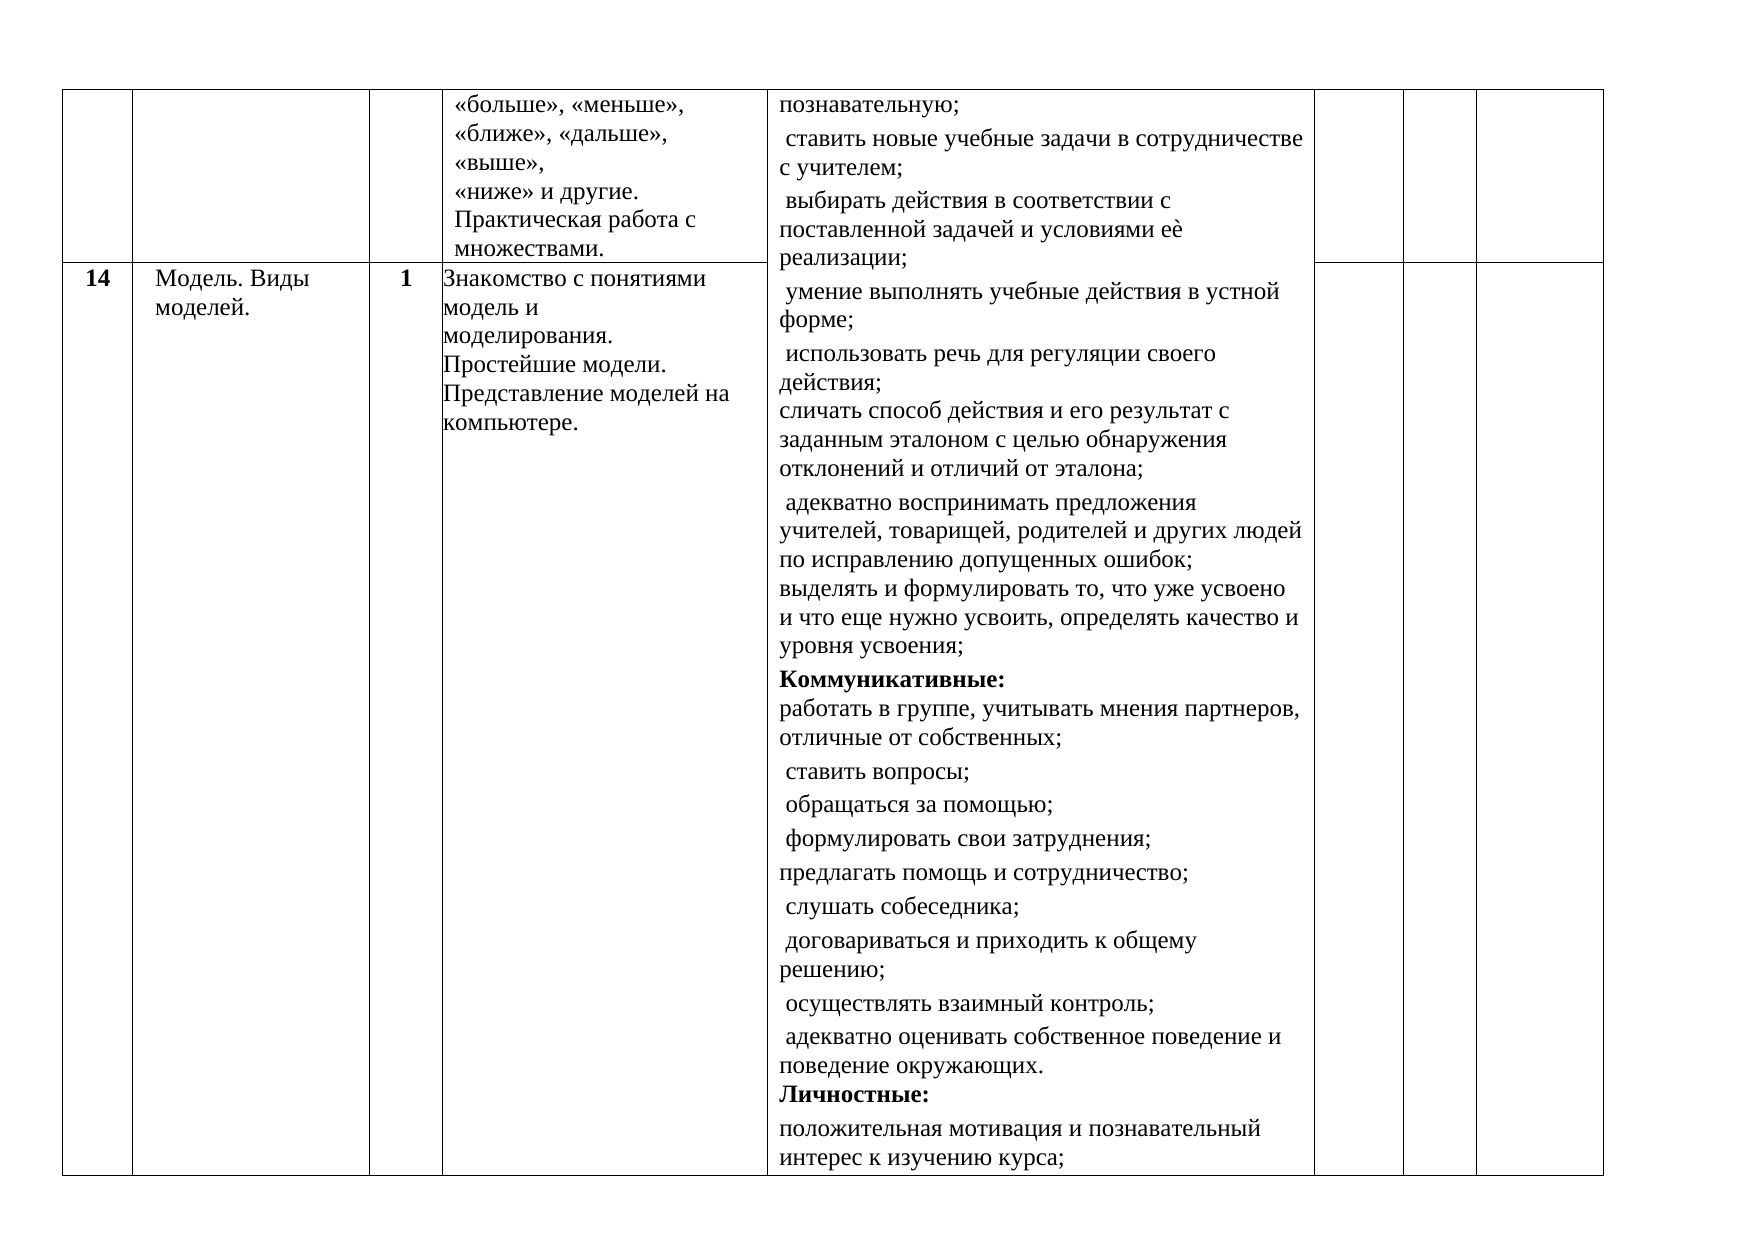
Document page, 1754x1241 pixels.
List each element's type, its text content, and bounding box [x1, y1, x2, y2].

table_cell [1404, 263, 1476, 1175]
table_cell 14 [63, 263, 132, 1175]
table_cell 13 [63, 90, 132, 262]
table_cell 1 [370, 263, 442, 1175]
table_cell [443, 263, 767, 1175]
table_cell [1477, 90, 1603, 262]
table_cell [133, 90, 369, 262]
table_cell [1315, 263, 1403, 1175]
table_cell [443, 90, 767, 262]
table_cell 1 [370, 90, 442, 262]
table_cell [133, 263, 369, 1175]
table_cell [1404, 90, 1476, 262]
table_cell [1477, 263, 1603, 1175]
table_cell [1315, 90, 1403, 262]
